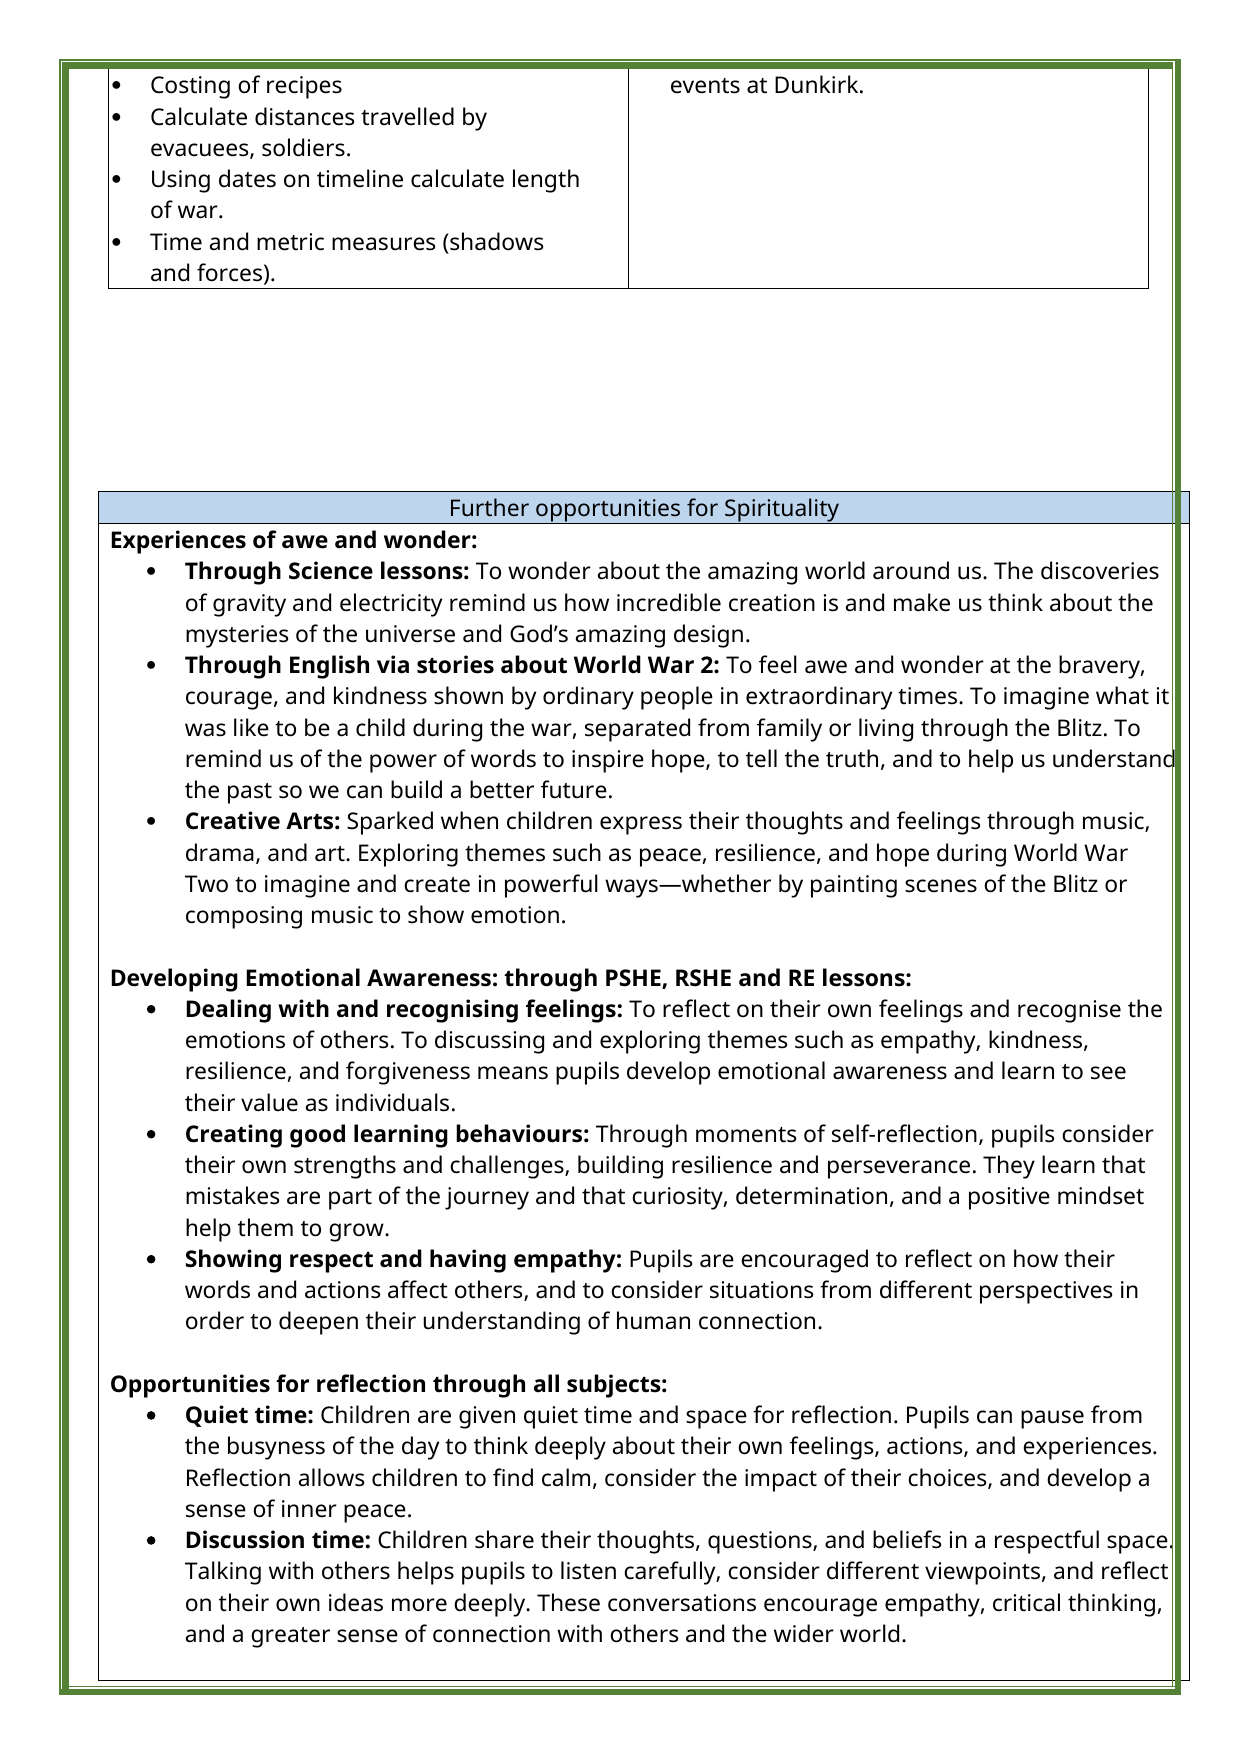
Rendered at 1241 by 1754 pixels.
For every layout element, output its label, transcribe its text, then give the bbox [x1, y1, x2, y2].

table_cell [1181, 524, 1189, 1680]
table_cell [99, 524, 1172, 1680]
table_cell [109, 69, 628, 288]
table_header Further opportunities for Spirituality [99, 492, 1172, 523]
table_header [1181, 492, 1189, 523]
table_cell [629, 69, 1148, 288]
